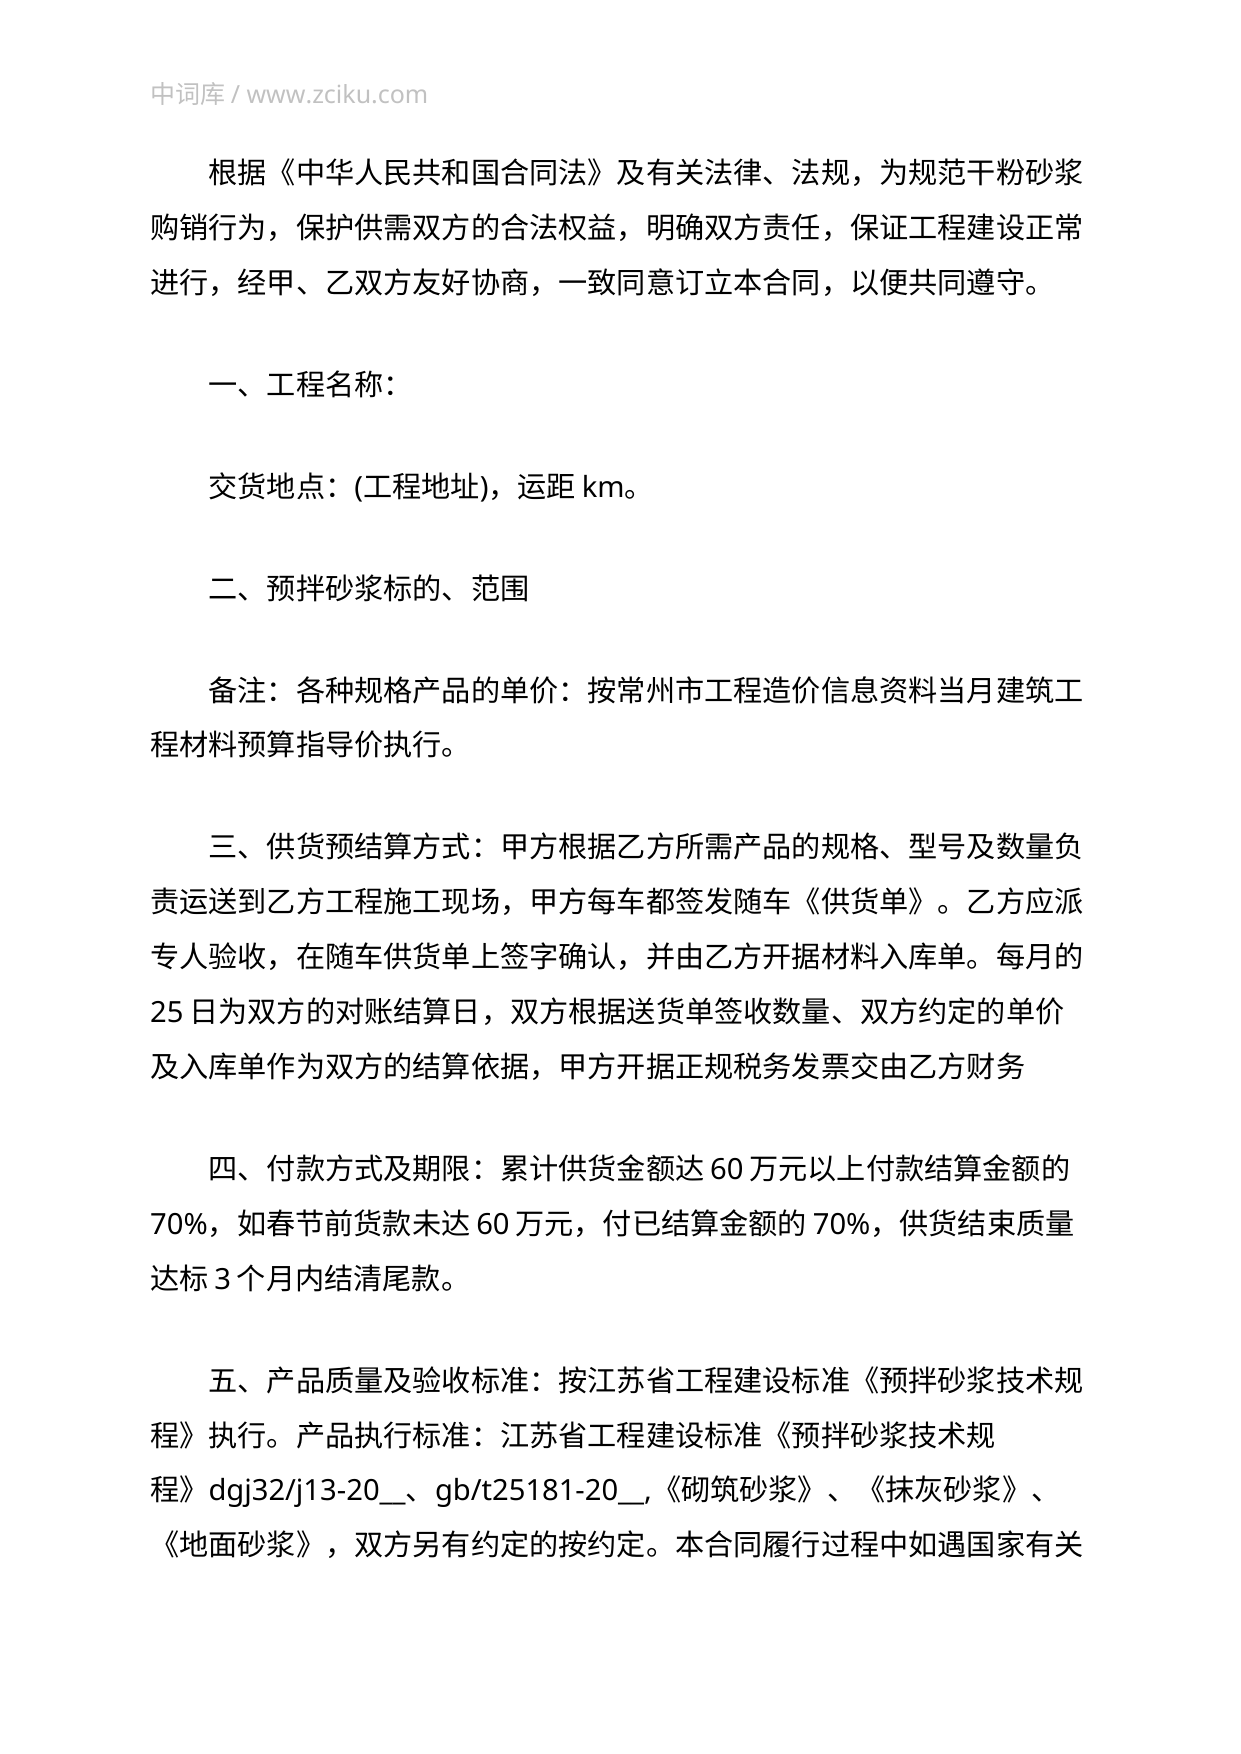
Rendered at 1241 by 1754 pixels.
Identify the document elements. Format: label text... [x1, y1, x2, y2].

text 三、供货预结算方式：甲方根据乙方所需产品的规格、型号及数量负责运送到乙方工程施工现场，甲方每车都签发随车《供货单》。乙方应派专人验收，在随车供货单上签字确认，并由乙方开据材料入库单。每月的25日为双方的对账结算日，双方根据送货单签收数量、双方约定的单价及入库单作为双方的结算依据，甲方开据正规税务发票交由乙方财务 [150, 824, 1090, 1086]
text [150, 1357, 1090, 1564]
text 四、付款方式及期限：累计供货金额达60万元以上付款结算金额的70%，如春节前货款未达60万元，付已结算金额的70%，供货结束质量达标3个月内结清尾款。 [150, 1145, 1090, 1298]
text 二、预拌砂浆标的、范围 [150, 565, 1090, 608]
text 交货地点：(工程地址)，运距km。 [150, 463, 1090, 506]
text 一、工程名称： [150, 362, 1090, 404]
text 备注：各种规格产品的单价：按常州市工程造价信息资料当月建筑工程材料预算指导价执行。 [150, 667, 1090, 764]
text 根据《中华人民共和国合同法》及有关法律、法规，为规范干粉砂浆购销行为，保护供需双方的合法权益，明确双方责任，保证工程建设正常进行，经甲、乙双方友好协商，一致同意订立本合同，以便共同遵守。 [150, 150, 1090, 302]
